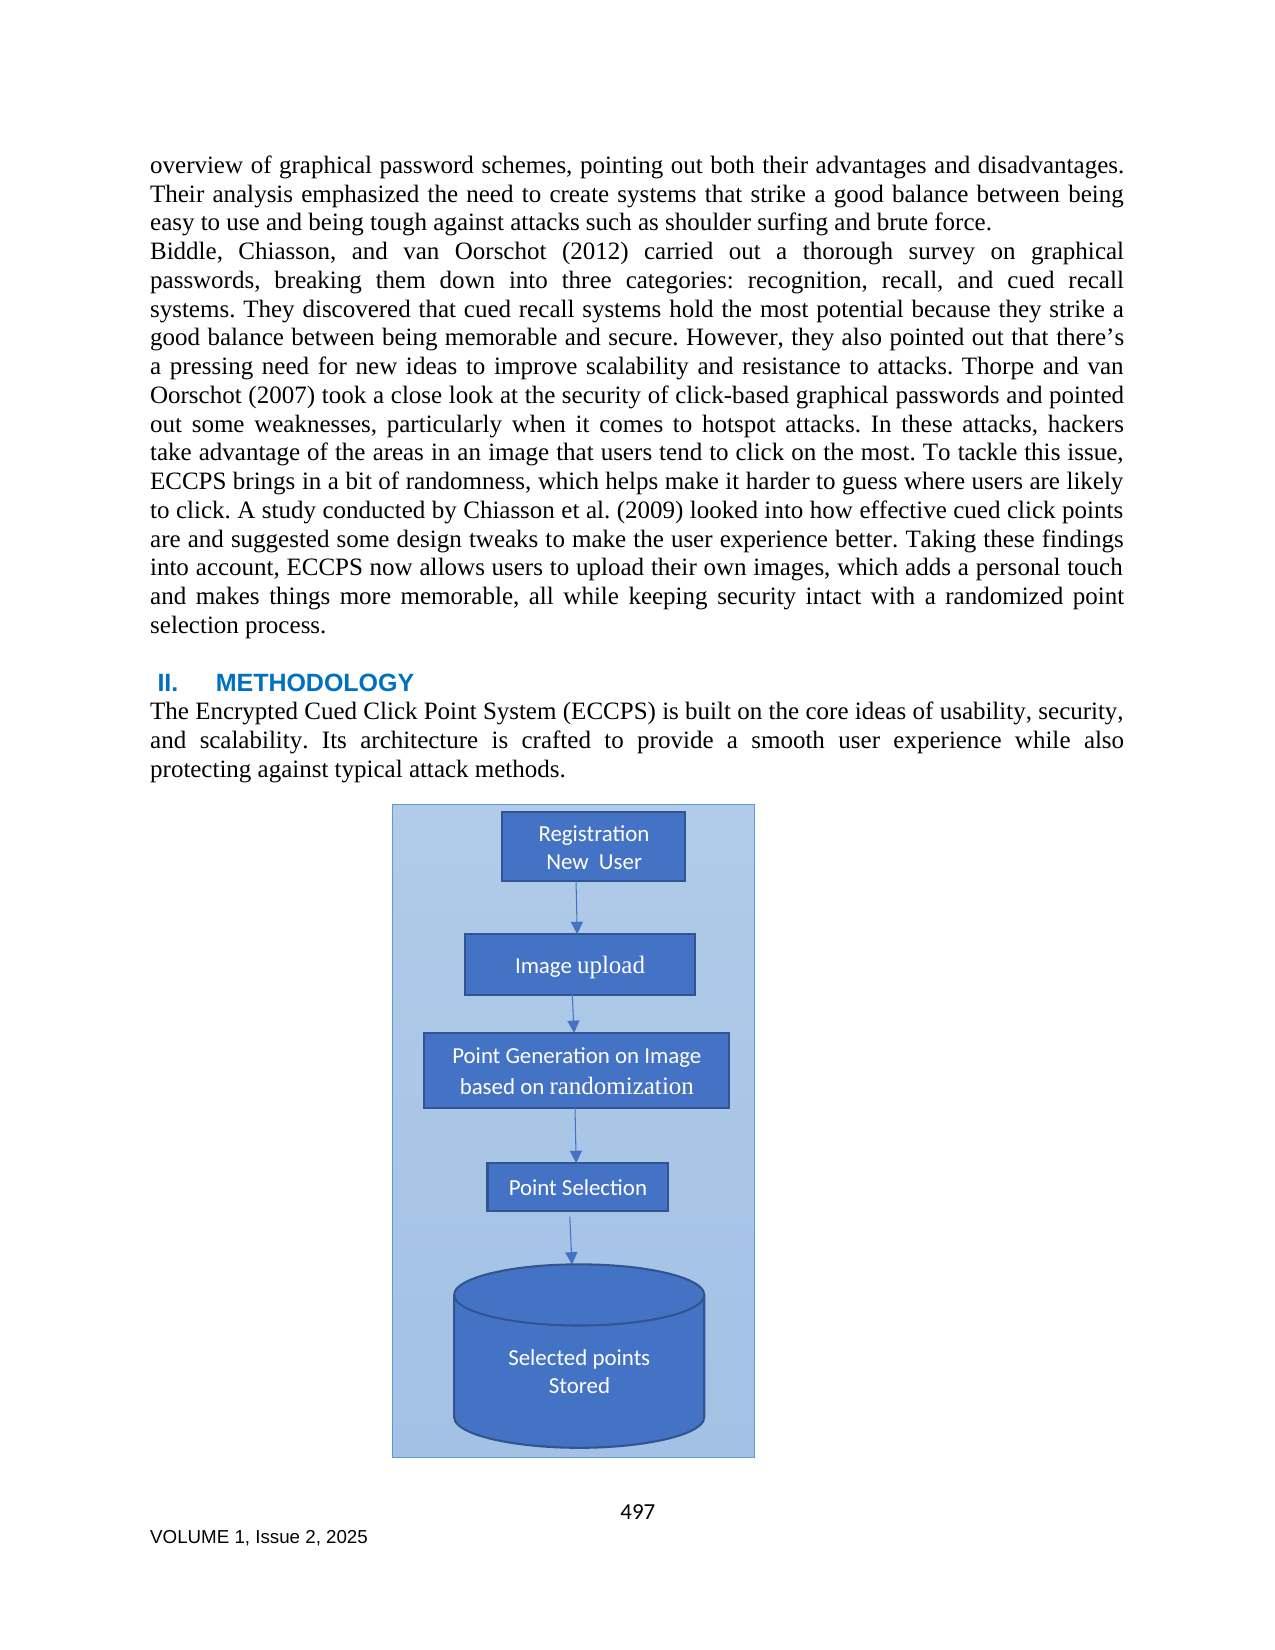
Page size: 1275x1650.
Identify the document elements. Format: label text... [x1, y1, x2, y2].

list METHODOLOGY [178, 667, 1125, 696]
text The Encrypted Cued Click Point System (ECCPS) is built on the core ideas of usability, security, and scalability. Its architecture is crafted to provide a smooth user experience while also protecting against typical attack methods. [150, 696, 1125, 782]
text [150, 150, 1125, 236]
text Biddle, Chiasson, and van Oorschot (2012) carried out a thorough survey on graphical passwords, breaking them down into three categories: recognition, recall, and cued recall systems. They discovered that cued recall systems hold the most potential because they strike a good balance between being memorable and secure. However, they also pointed out that there’s a pressing need for new ideas to improve scalability and resistance to attacks. Thorpe and van Oorschot (2007) took a close look at the security of click-based graphical passwords and pointed out some weaknesses, particularly when it comes to hotspot attacks. In these attacks, hackers take advantage of the areas in an image that users tend to click on the most. To tackle this issue, ECCPS brings in a bit of randomness, which helps make it harder to guess where users are likely to click. A study conducted by Chiasson et al. (2009) looked into how effective cued click points are and suggested some design tweaks to make the user experience better. Taking these findings into account, ECCPS now allows users to upload their own images, which adds a personal touch and makes things more memorable, all while keeping security intact with a randomized point selection process. [150, 236, 1125, 639]
